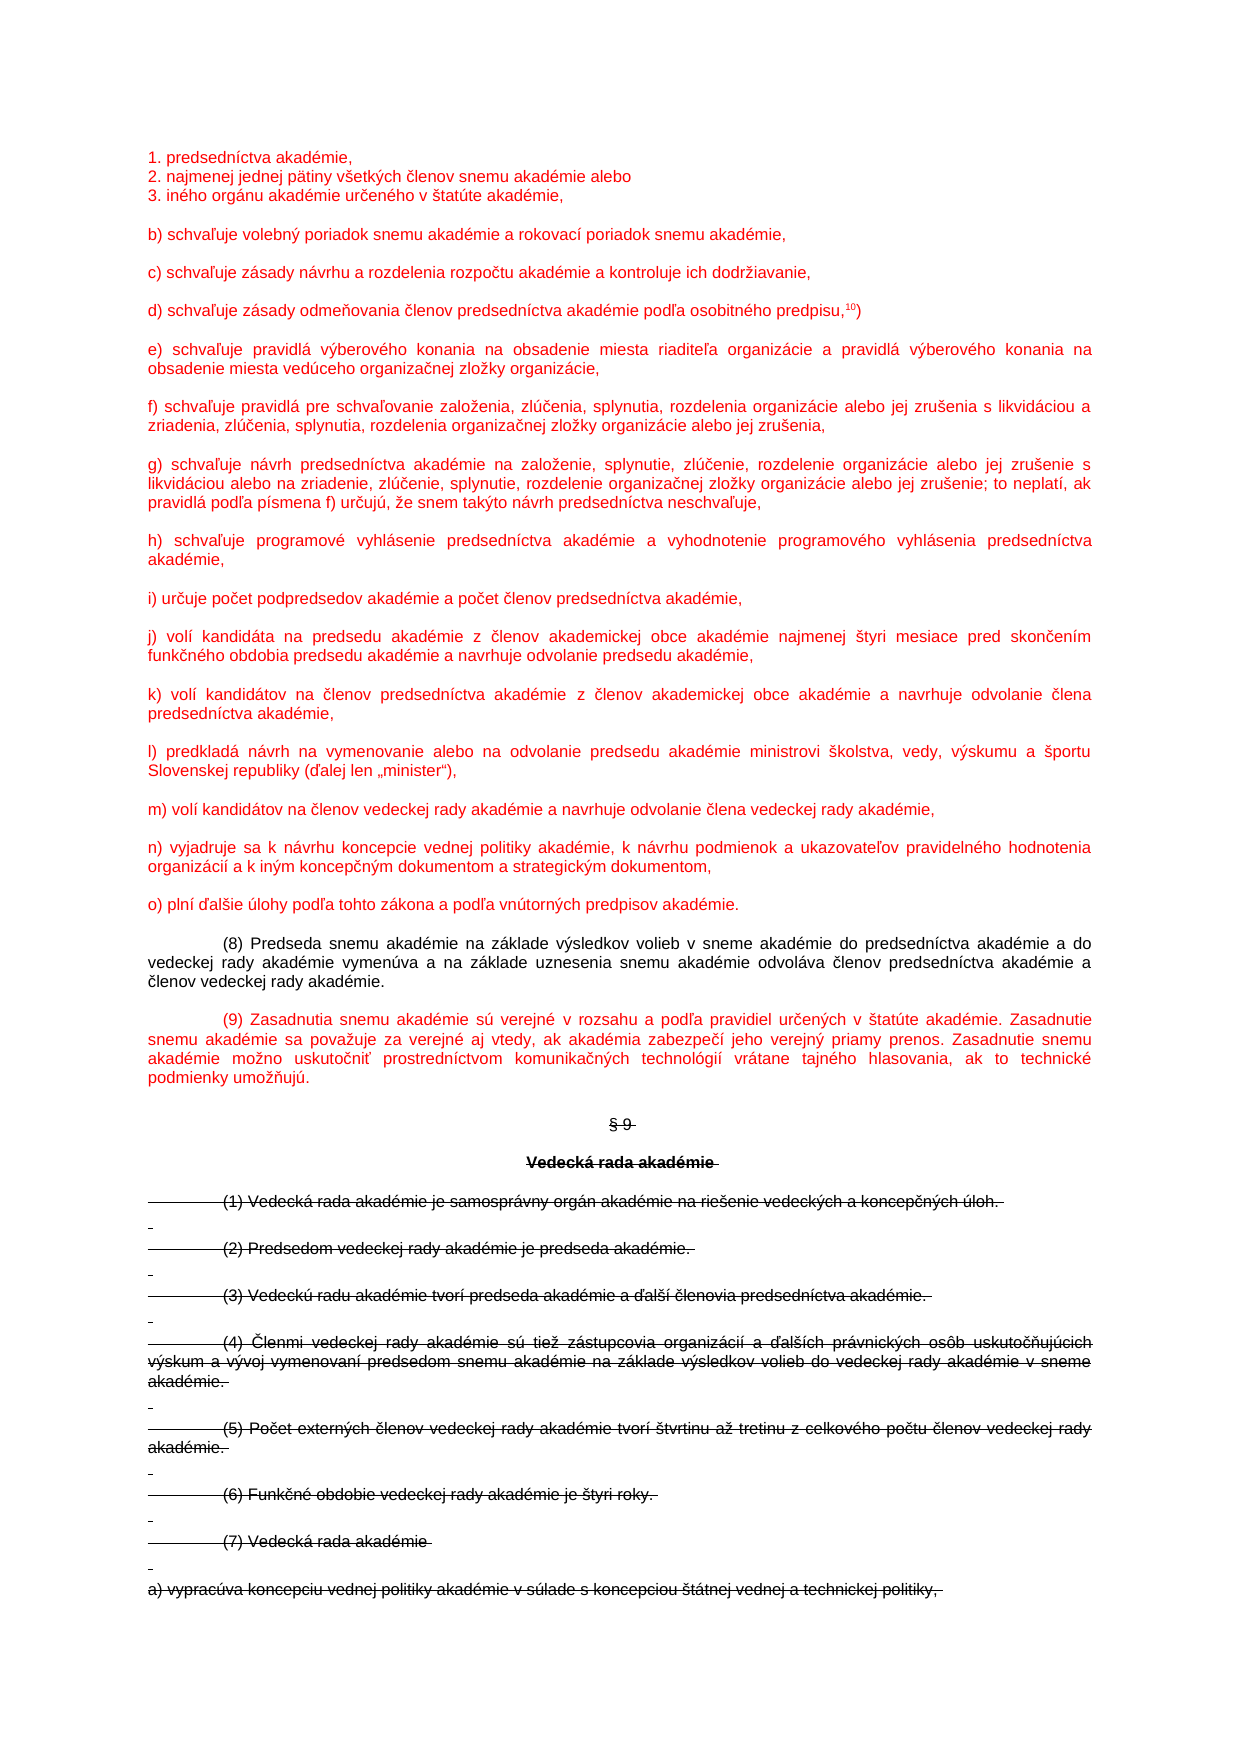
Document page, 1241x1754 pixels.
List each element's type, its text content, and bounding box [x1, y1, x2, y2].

text (4) Členmi vedeckej rady akadémie sú tiež zástupcovia organizácií a ďalších právnických osôb uskutočňujúcich výskum a vývoj vymenovaní predsedom snemu akadémie na základe výsledkov volieb do vedeckej rady akadémie v sneme akadémie. [148, 1345, 1092, 1391]
text h) schvaľuje programové vyhlásenie predsedníctva akadémie a vyhodnotenie programového vyhlásenia predsedníctva akadémie, [148, 531, 1092, 569]
text b) schvaľuje volebný poriadok snemu akadémie a rokovací poriadok snemu akadémie, [148, 224, 1092, 243]
text (2) Predsedom vedeckej rady akadémie je predseda akadémie. [148, 1239, 1092, 1258]
text g) schvaľuje návrh predsedníctva akadémie na založenie, splynutie, zlúčenie, rozdelenie organizácie alebo jej zrušenie s likvidáciou alebo na zriadenie, zlúčenie, splynutie, rozdelenie organizačnej zložky organizácie alebo jej zrušenie; to neplatí, ak pravidlá podľa písmena f) určujú, že snem takýto návrh predsedníctva neschvaľuje, [148, 454, 1092, 512]
text m) volí kandidátov na členov vedeckej rady akadémie a navrhuje odvolanie člena vedeckej rady akadémie, [148, 799, 1092, 818]
text a) vypracúva koncepciu vednej politiky akadémie v súlade s koncepciou štátnej vednej a technickej politiky, [148, 1579, 1092, 1598]
text l) predkladá návrh na vymenovanie alebo na odvolanie predsedu akadémie ministrovi školstva, vedy, výskumu a športu Slovenskej republiky (ďalej len „minister“), [148, 742, 1092, 780]
text d) schvaľuje zásady odmeňovania členov predsedníctva akadémie podľa osobitného predpisu,10) [148, 301, 1092, 320]
text (8) Predseda snemu akadémie na základe výsledkov volieb v sneme akadémie do predsedníctva akadémie a do vedeckej rady akadémie vymenúva a na základe uznesenia snemu akadémie odvoláva členov predsedníctva akadémie a členov vedeckej rady akadémie. [148, 933, 1092, 991]
text o) plní ďalšie úlohy podľa tohto zákona a podľa vnútorných predpisov akadémie. [148, 895, 1092, 914]
text f) schvaľuje pravidlá pre schvaľovanie založenia, zlúčenia, splynutia, rozdelenia organizácie alebo jej zrušenia s likvidáciou a zriadenia, zlúčenia, splynutia, rozdelenia organizačnej zložky organizácie alebo jej zrušenia, [148, 397, 1092, 435]
text (6) Funkčné obdobie vedeckej rady akadémie je štyri roky. [148, 1485, 1092, 1504]
text 2. najmenej jednej pätiny všetkých členov snemu akadémie alebo [148, 167, 1092, 186]
text n) vyjadruje sa k návrhu koncepcie vednej politiky akadémie, k návrhu podmienok a ukazovateľov pravidelného hodnotenia organizácií a k iným koncepčným dokumentom a strategickým dokumentom, [148, 838, 1092, 876]
text j) volí kandidáta na predsedu akadémie z členov akademickej obce akadémie najmenej štyri mesiace pred skončením funkčného obdobia predsedu akadémie a navrhuje odvolanie predsedu akadémie, [148, 627, 1092, 665]
text Vedecká rada akadémie [148, 1153, 1092, 1172]
text (5) Počet externých členov vedeckej rady akadémie tvorí štvrtinu až tretinu z celkového počtu členov vedeckej rady akadémie. [148, 1430, 1092, 1457]
text § 9 [148, 1115, 1092, 1134]
text (7) Vedecká rada akadémie [148, 1532, 1092, 1551]
text 3. iného orgánu akadémie určeného v štatúte akadémie, [148, 186, 1092, 205]
text 1. predsedníctva akadémie, [148, 148, 1092, 167]
text e) schvaľuje pravidlá výberového konania na obsadenie miesta riaditeľa organizácie a pravidlá výberového konania na obsadenie miesta vedúceho organizačnej zložky organizácie, [148, 339, 1092, 378]
text c) schvaľuje zásady návrhu a rozdelenia rozpočtu akadémie a kontroluje ich dodržiavanie, [148, 263, 1092, 282]
text (3) Vedeckú radu akadémie tvorí predseda akadémie a ďalší členovia predsedníctva akadémie. [148, 1286, 1092, 1305]
text i) určuje počet podpredsedov akadémie a počet členov predsedníctva akadémie, [148, 588, 1092, 608]
text (9) Zasadnutia snemu akadémie sú verejné v rozsahu a podľa pravidiel určených v štatúte akadémie. Zasadnutie snemu akadémie sa považuje za verejné aj vtedy, ak akadémia zabezpečí jeho verejný priamy prenos. Zasadnutie snemu akadémie možno uskutočniť prostredníctvom komunikačných technológií vrátane tajného hlasovania, ak to technické podmienky umožňujú. [148, 1010, 1092, 1087]
text (1) Vedecká rada akadémie je samosprávny orgán akadémie na riešenie vedeckých a koncepčných úloh. [148, 1192, 1092, 1211]
text k) volí kandidátov na členov predsedníctva akadémie z členov akademickej obce akadémie a navrhuje odvolanie člena predsedníctva akadémie, [148, 684, 1092, 723]
